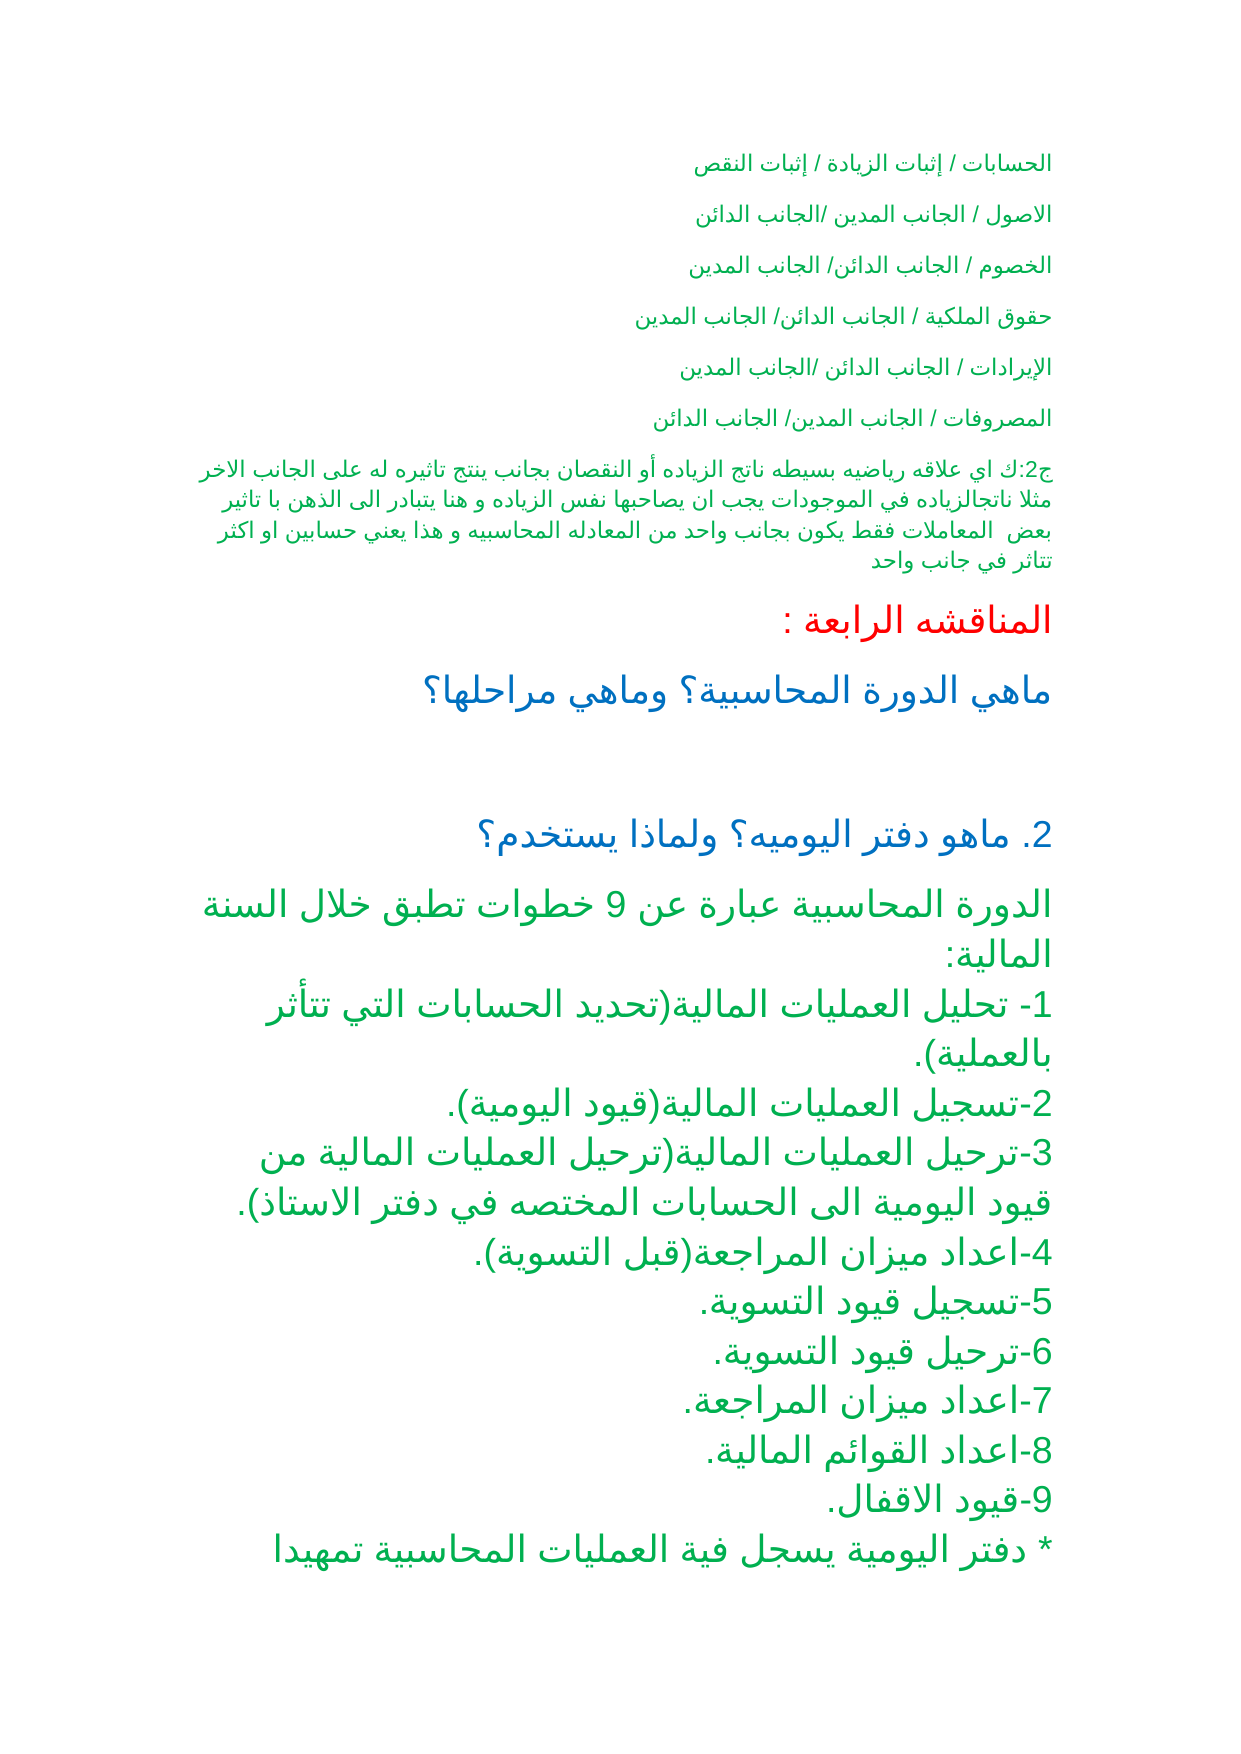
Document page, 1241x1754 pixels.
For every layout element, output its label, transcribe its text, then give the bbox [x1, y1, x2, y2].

text الحسابات / إثبات الزيادة / إثبات النقص [187, 150, 1053, 176]
text المناقشه الرابعة : [187, 598, 1053, 641]
text المصروفات / الجانب المدين/ الجانب الدائن [187, 405, 1053, 432]
text الإيرادات / الجانب الدائن /الجانب المدين [187, 354, 1053, 381]
text 2. ماهو دفتر اليوميه؟ ولماذا يستخدم؟ [187, 812, 1053, 855]
text الاصول / الجانب المدين /الجانب الدائن [187, 201, 1053, 227]
text الخصوم / الجانب الدائن/ الجانب المدين [187, 252, 1053, 278]
text حقوق الملكية / الجانب الدائن/ الجانب المدين [187, 303, 1053, 329]
text ج2:ك اي علاقه رياضيه بسيطه ناتج الزياده أو النقصان بجانب ينتج تاثيره له على الجانب الاخر مثلا ناتجالزياده في الموجودات يجب ان يصاحبها نفس الزياده و هنا يتبادر الى الذهن با تاثير بعض المعاملات فقط يكون بجانب واحد من المعادله المحاسبيه و هذا يعني حسابين او اكثر تتاثر في جانب واحد [187, 456, 1053, 573]
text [187, 883, 1053, 1570]
text ماهي الدورة المحاسبية؟ وماهي مراحلها؟ [187, 668, 1053, 711]
